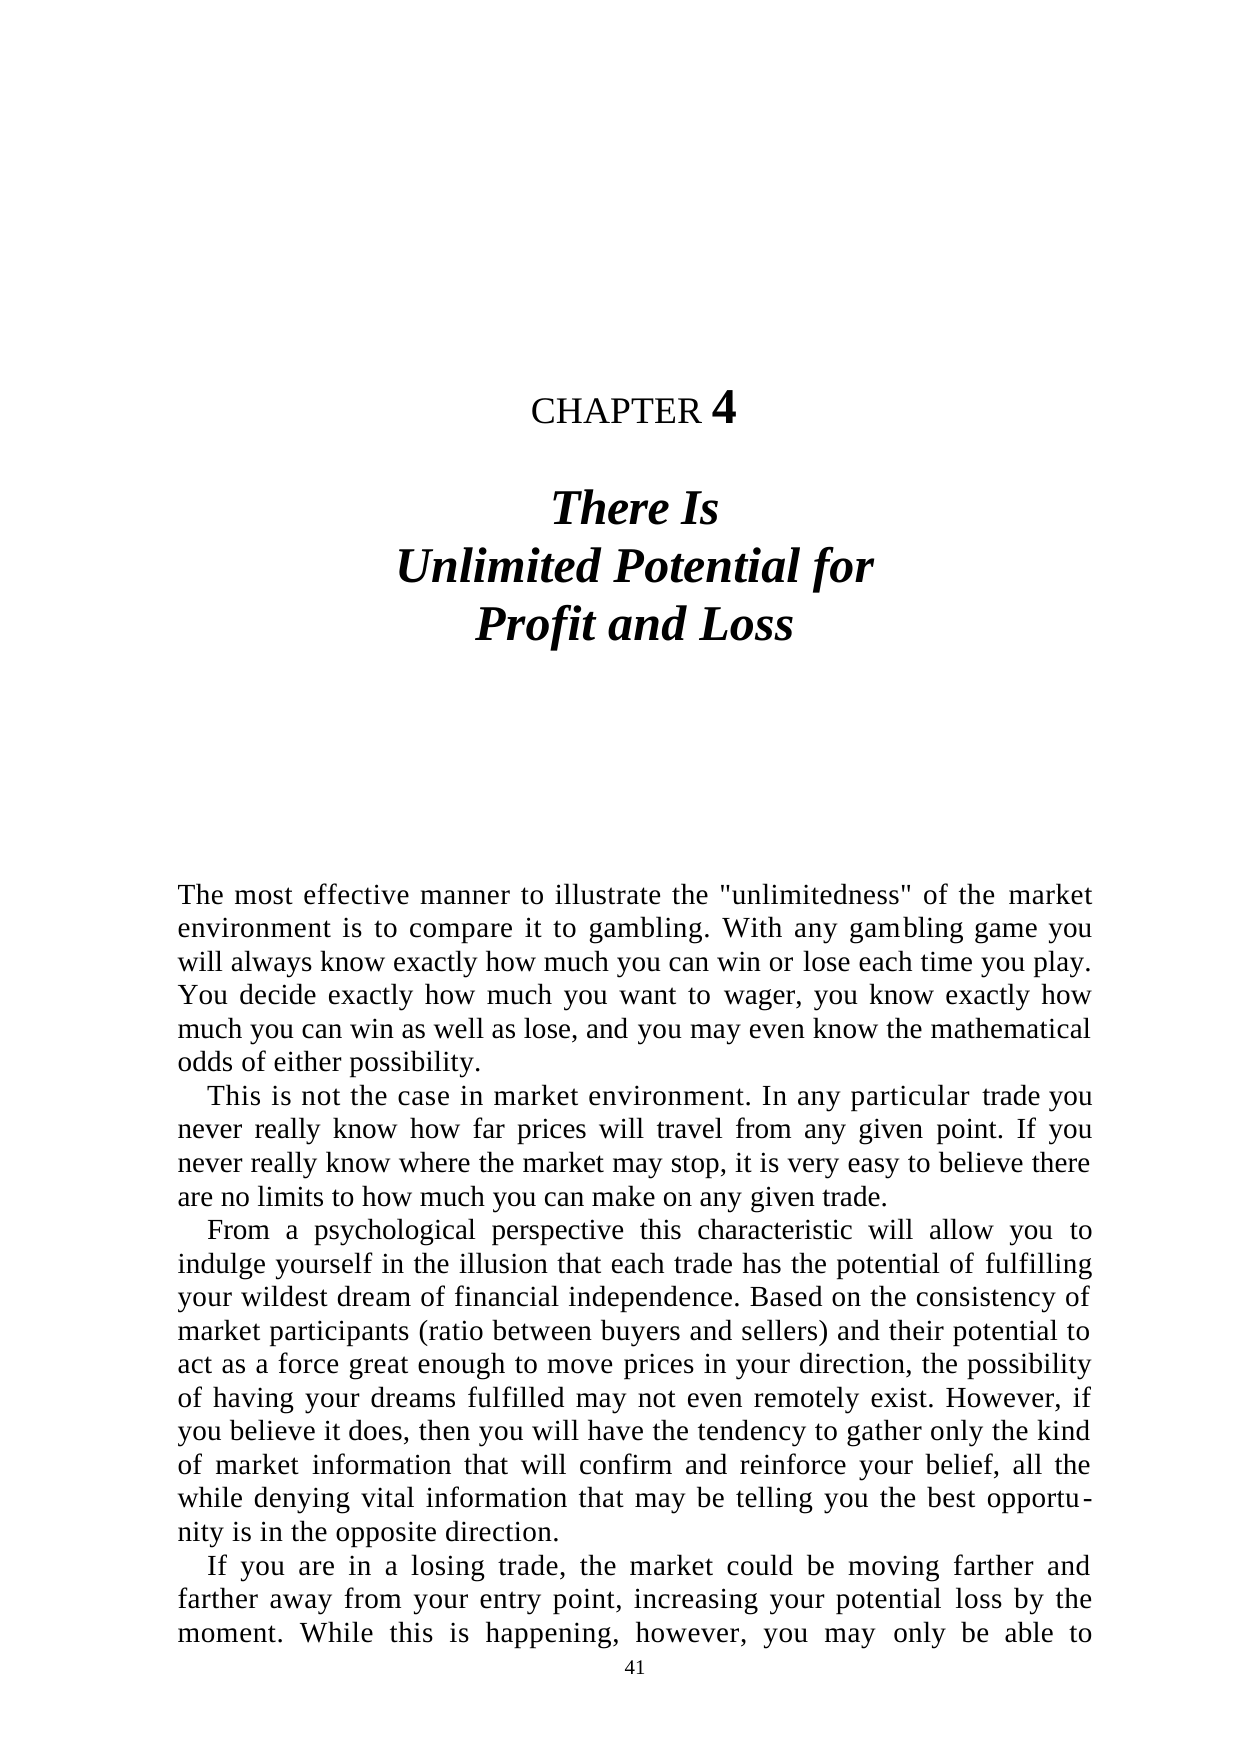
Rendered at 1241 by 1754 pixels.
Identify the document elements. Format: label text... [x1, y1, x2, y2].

text CHAPTER 4 [177, 377, 1090, 434]
text There Is [177, 478, 1092, 536]
text This is not the case in market environment. In any particular trade you never really know how far prices will travel from any given point. If you never really know where the market may stop, it is very easy to believe there are no limits to how much you can make on any given trade. [177, 1078, 1092, 1212]
text From a psychological perspective this characteristic will allow you to indulge yourself in the illusion that each trade has the potential of fulfilling your wildest dream of financial independence. Based on the consistency of market participants (ratio between buyers and sellers) and their potential to act as a force great enough to move prices in your direction, the possibility of having your dreams fulfilled may not even remotely exist. However, if you believe it does, then you will have the tendency to gather only the kind of market information that will confirm and reinforce your belief, all the while denying vital information that may be telling you the best opportunity is in the opposite direction. [177, 1212, 1092, 1548]
text Profit and Loss [177, 594, 1092, 652]
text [177, 1548, 1092, 1648]
text The most effective manner to illustrate the "unlimitedness" of the market environment is to compare it to gambling. With any gambling game you will always know exactly how much you can win or lose each time you play. You decide exactly how much you want to wager, you know exactly how much you can win as well as lose, and you may even know the mathematical odds of either possibility. [177, 877, 1092, 1078]
text Unlimited Potential for [177, 536, 1092, 594]
